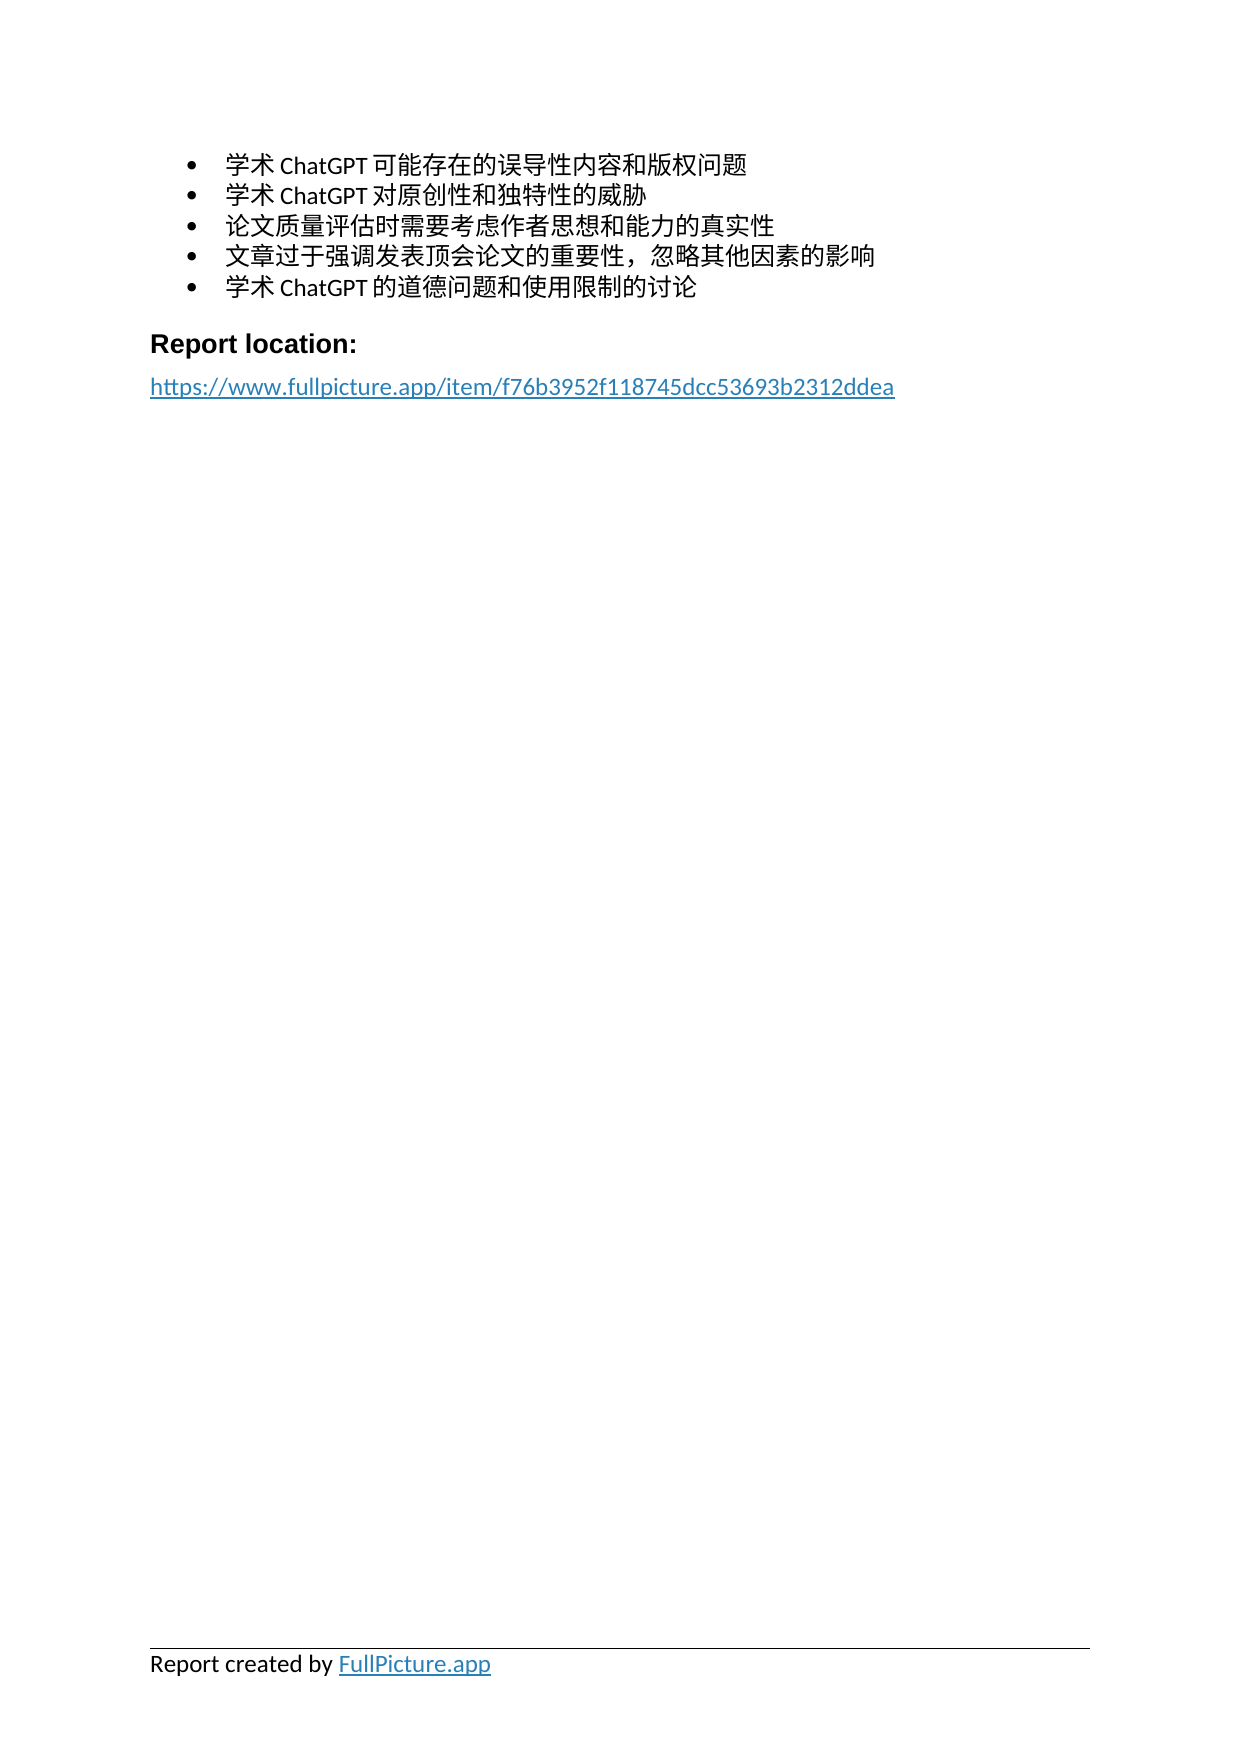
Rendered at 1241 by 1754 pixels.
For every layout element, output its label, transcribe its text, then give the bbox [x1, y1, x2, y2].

list 学术ChatGPT可能存在的误导性内容和版权问题 [187, 150, 1090, 181]
list 文章过于强调发表顶会论文的重要性，忽略其他因素的影响 [187, 242, 1090, 272]
list 学术ChatGPT的道德问题和使用限制的讨论 [187, 272, 1090, 303]
text https://www.fullpicture.app/item/f76b3952f118745dcc53693b2312ddea [150, 371, 1090, 402]
subtitle Report location: [150, 328, 1090, 359]
list 学术ChatGPT对原创性和独特性的威胁 [187, 181, 1090, 211]
list 论文质量评估时需要考虑作者思想和能力的真实性 [187, 211, 1090, 242]
